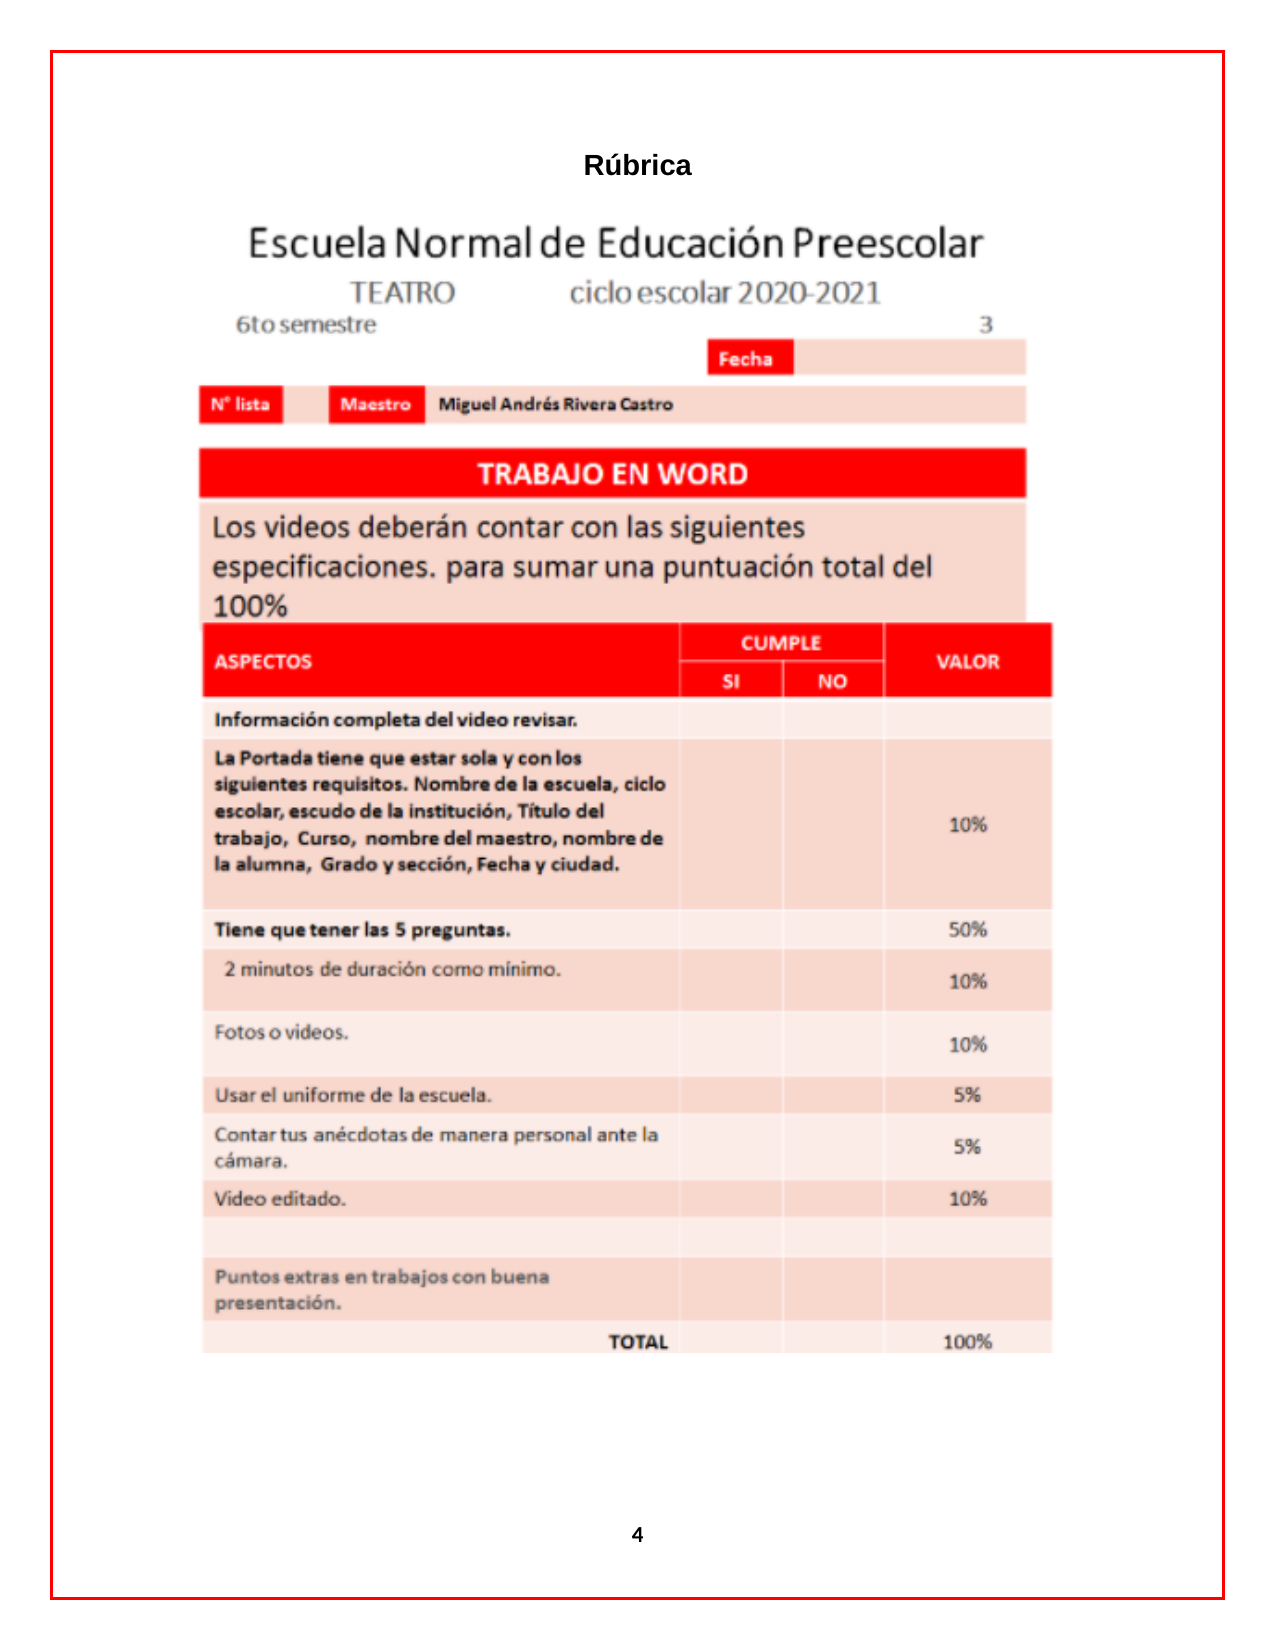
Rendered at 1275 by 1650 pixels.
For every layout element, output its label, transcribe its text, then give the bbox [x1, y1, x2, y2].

text Rúbrica [177, 148, 1098, 181]
picture [137, 207, 1138, 1353]
